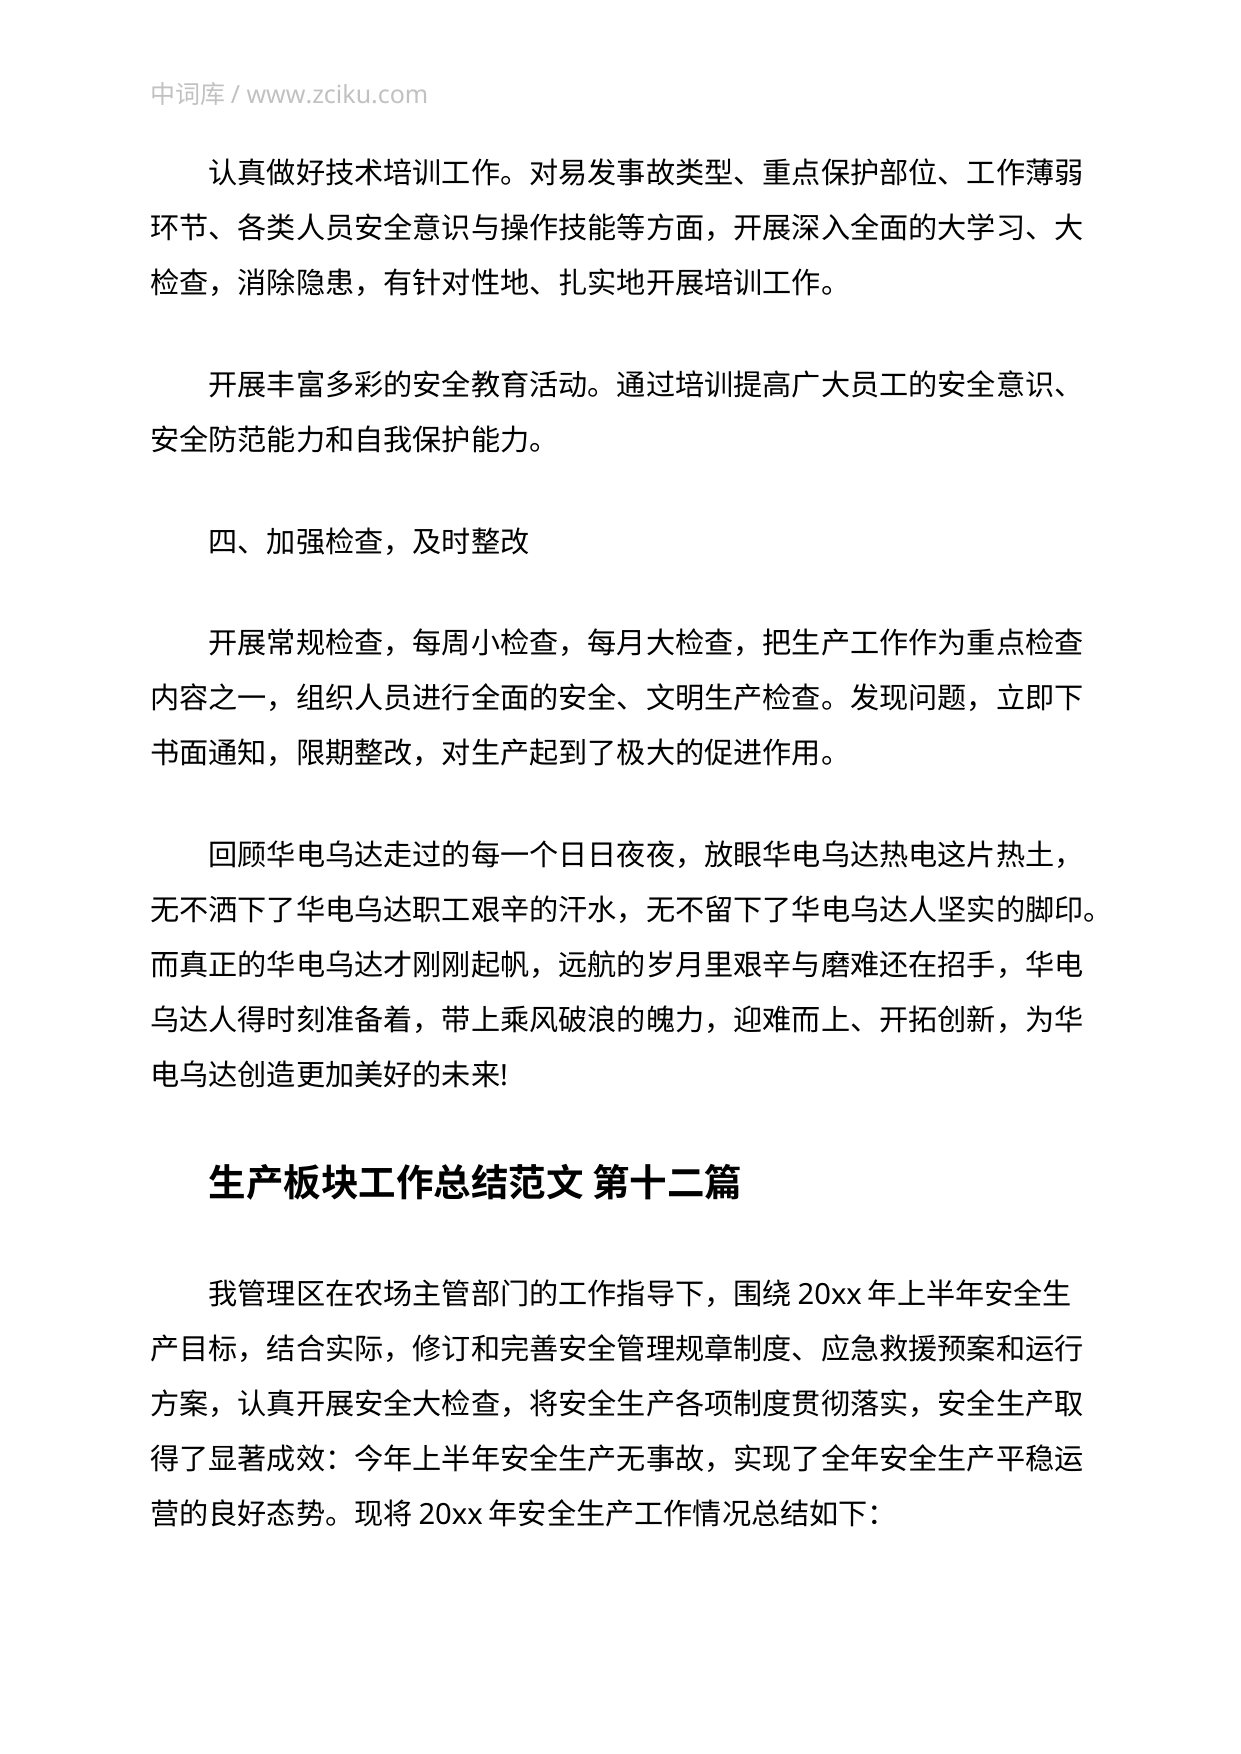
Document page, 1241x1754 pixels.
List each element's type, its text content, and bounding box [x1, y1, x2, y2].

text 回顾华电乌达走过的每一个日日夜夜，放眼华电乌达热电这片热土，无不洒下了华电乌达职工艰辛的汗水，无不留下了华电乌达人坚实的脚印。而真正的华电乌达才刚刚起帆，远航的岁月里艰辛与磨难还在招手，华电乌达人得时刻准备着，带上乘风破浪的魄力，迎难而上、开拓创新，为华电乌达创造更加美好的未来! [150, 832, 1090, 1093]
text 开展丰富多彩的安全教育活动。通过培训提高广大员工的安全意识、安全防范能力和自我保护能力。 [150, 362, 1090, 459]
text 开展常规检查，每周小检查，每月大检查，把生产工作作为重点检查内容之一，组织人员进行全面的安全、文明生产检查。发现问题，立即下书面通知，限期整改，对生产起到了极大的促进作用。 [150, 620, 1090, 772]
text 我管理区在农场主管部门的工作指导下，围绕20xx年上半年安全生产目标，结合实际，修订和完善安全管理规章制度、应急救援预案和运行方案，认真开展安全大检查，将安全生产各项制度贯彻落实，安全生产取得了显著成效：今年上半年安全生产无事故，实现了全年安全生产平稳运营的良好态势。现将20xx年安全生产工作情况总结如下： [150, 1271, 1090, 1533]
text 生产板块工作总结范文 第十二篇 [150, 1153, 1090, 1207]
text 认真做好技术培训工作。对易发事故类型、重点保护部位、工作薄弱环节、各类人员安全意识与操作技能等方面，开展深入全面的大学习、大检查，消除隐患，有针对性地、扎实地开展培训工作。 [150, 150, 1090, 302]
text 四、加强检查，及时整改 [150, 518, 1090, 561]
